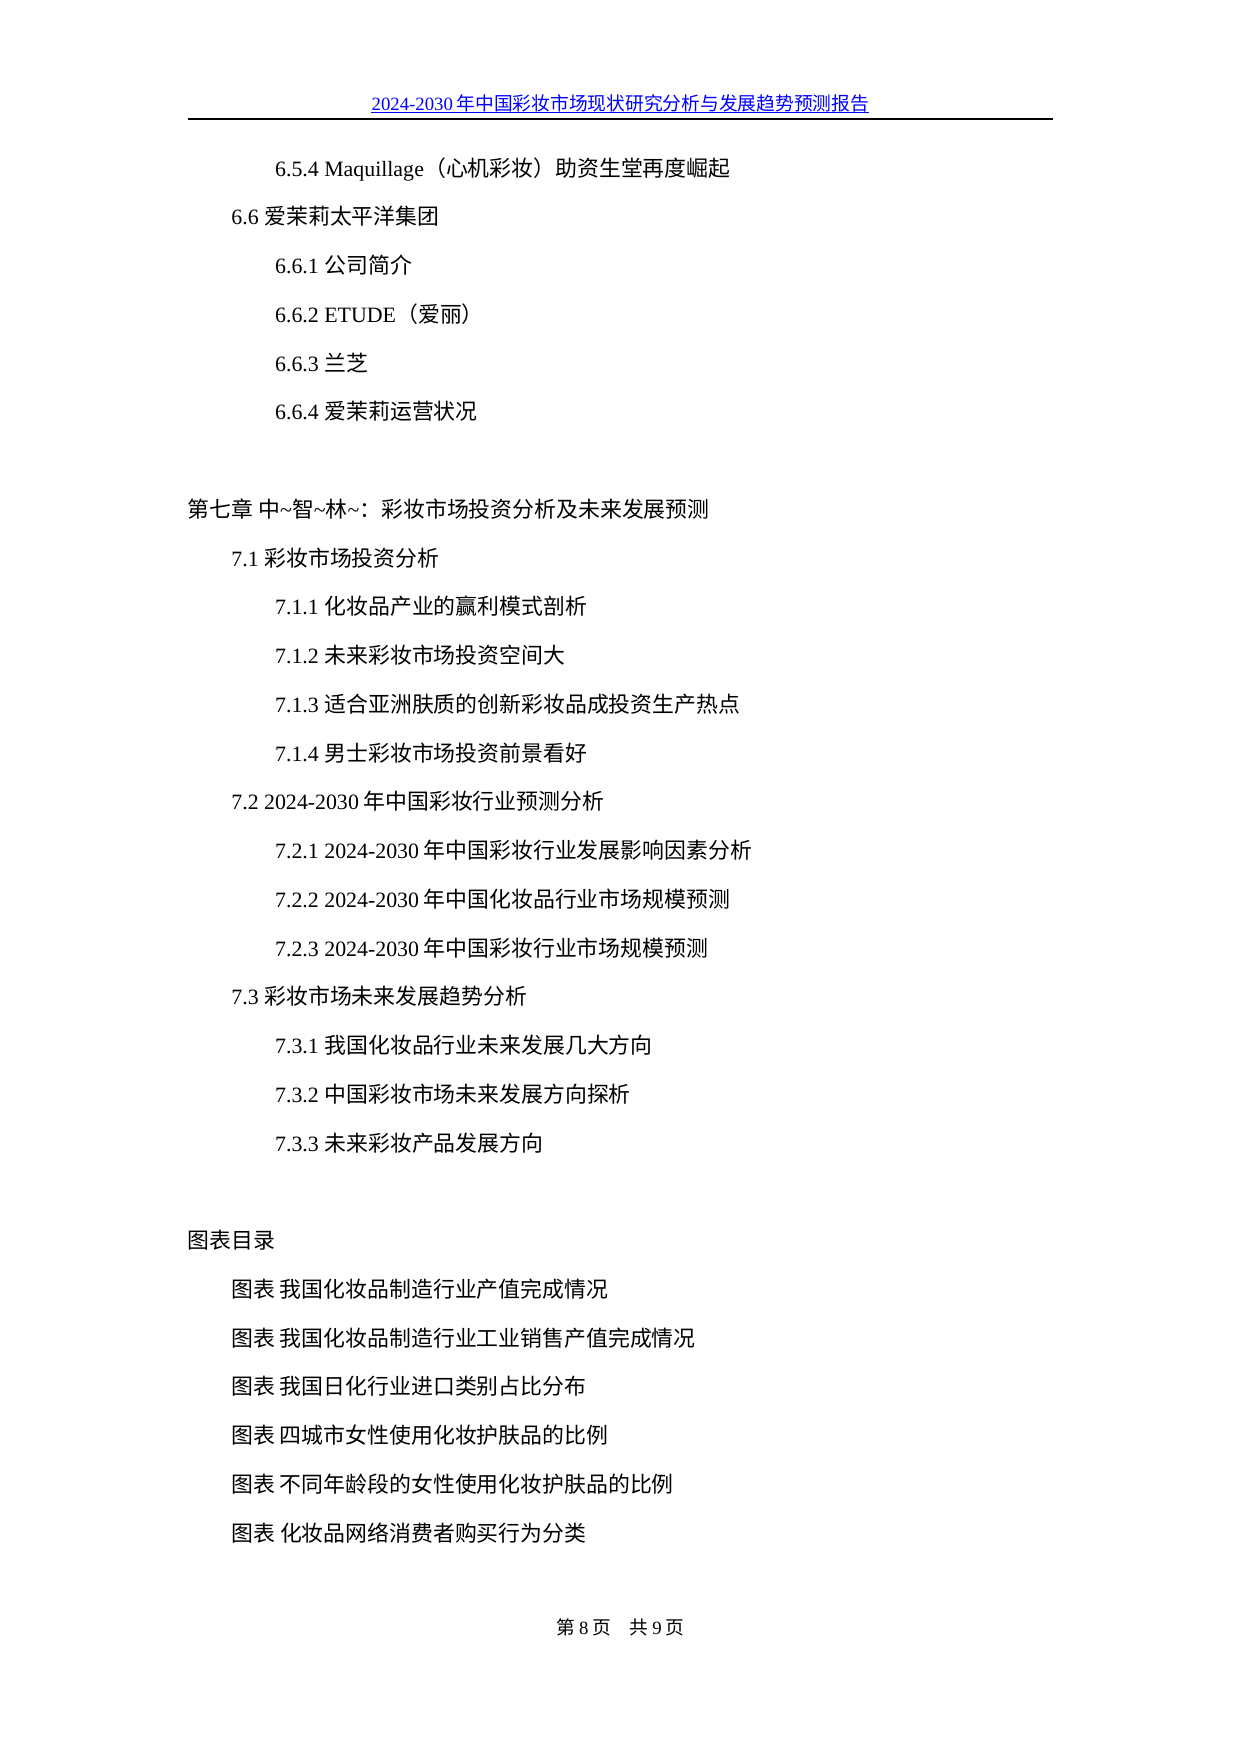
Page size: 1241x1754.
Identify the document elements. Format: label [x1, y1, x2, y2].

text [187, 150, 1053, 1548]
